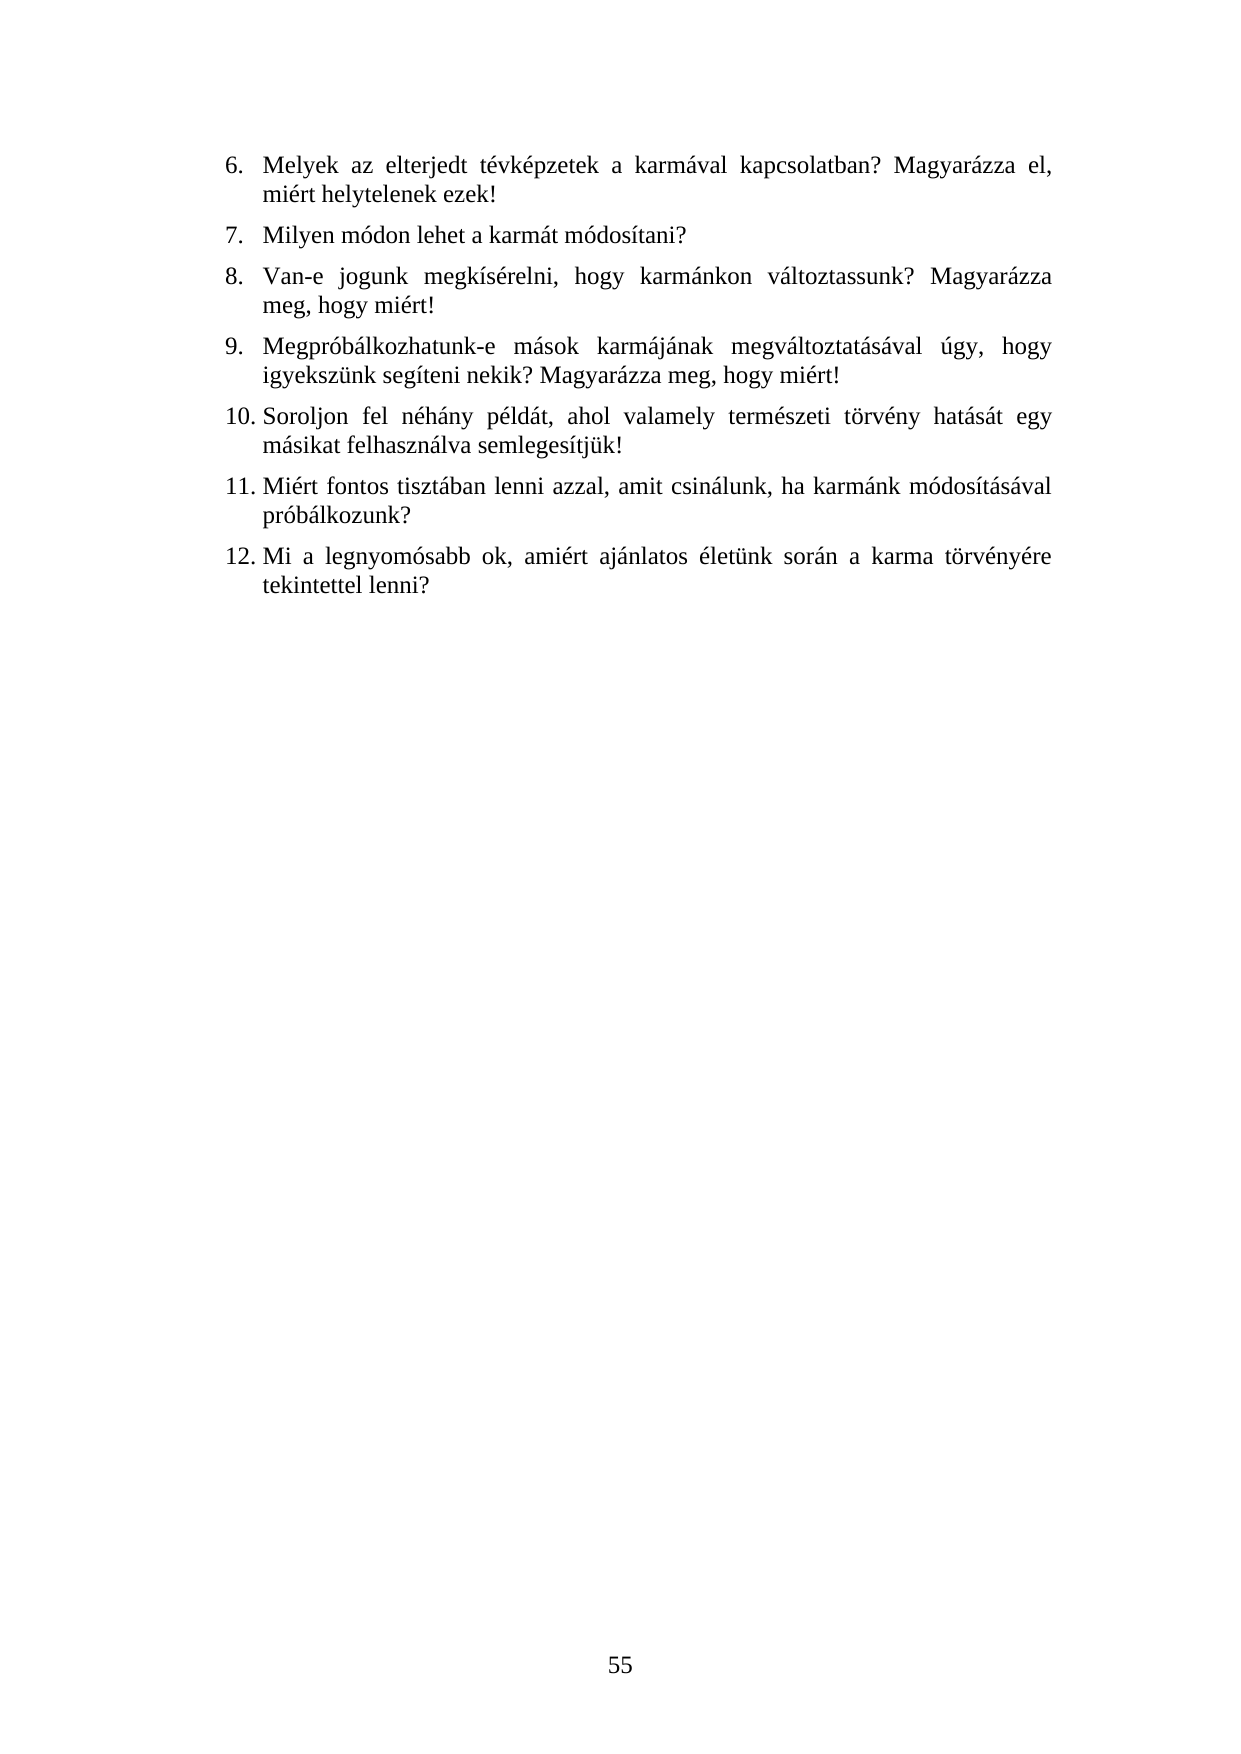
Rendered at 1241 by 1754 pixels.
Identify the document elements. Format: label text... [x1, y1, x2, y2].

list Soroljon fel néhány példát, ahol valamely természeti törvény hatását egy másikat felhasználva semlegesítjük! [225, 401, 1053, 459]
list Miért fontos tisztában lenni azzal, amit csinálunk, ha karmánk módosításával próbálkozunk? [225, 471, 1053, 529]
list Milyen módon lehet a karmát módosítani? [225, 220, 1053, 249]
list Megpróbálkozhatunk-e mások karmájának megváltoztatásával úgy, hogy igyekszünk segíteni nekik? Magyarázza meg, hogy miért! [225, 331, 1053, 389]
list Melyek az elterjedt tévképzetek a karmával kapcsolatban? Magyarázza el, miért helytelenek ezek! [225, 150, 1053, 207]
list Van-e jogunk megkísérelni, hogy karmánkon változtassunk? Magyarázza meg, hogy miért! [225, 261, 1053, 319]
list Mi a legnyomósabb ok, amiért ajánlatos életünk során a karma törvényére tekintettel lenni?8. A GONDOLATERŐ [225, 541, 1053, 599]
